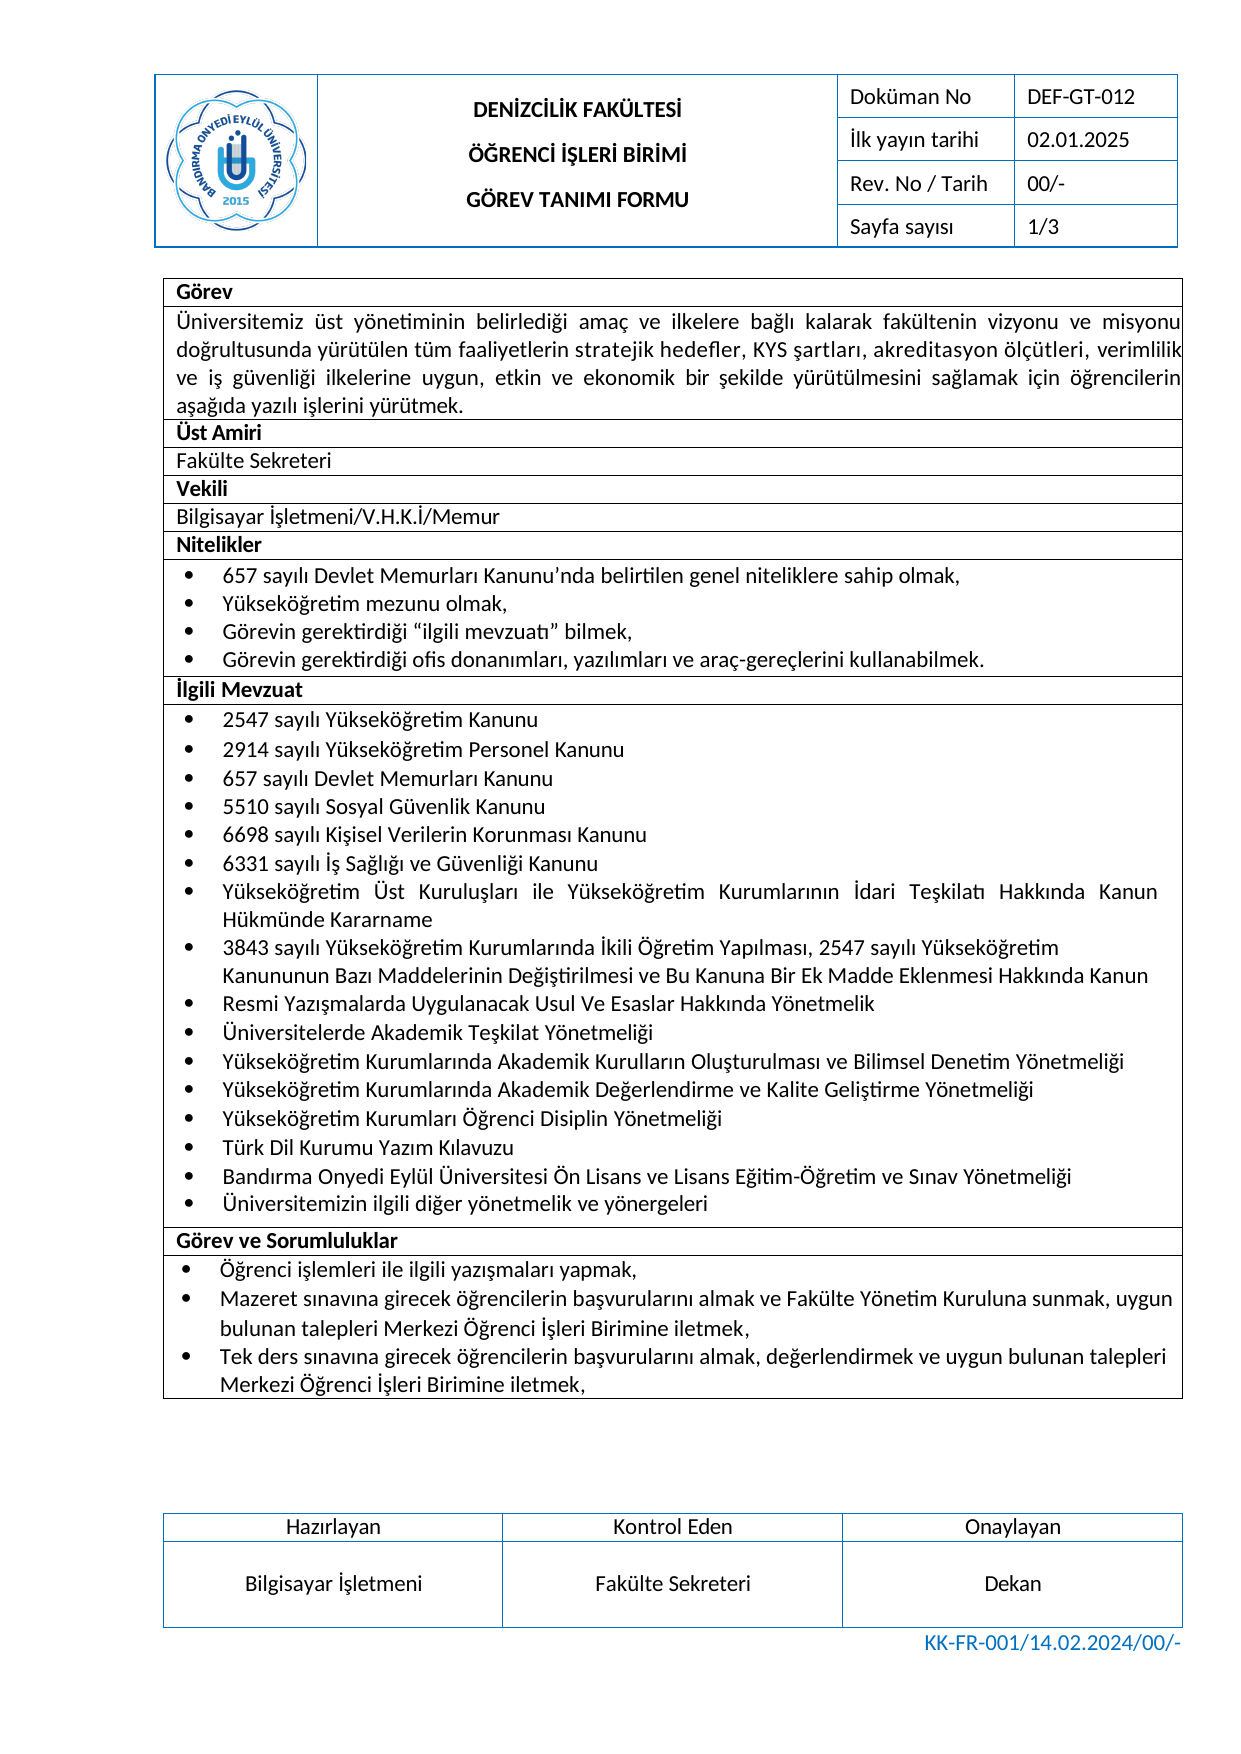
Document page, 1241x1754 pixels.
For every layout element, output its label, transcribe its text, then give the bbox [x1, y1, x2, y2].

table_cell Öğrenci işlemleri ile ilgili yazışmaları yapmak, Mazeret sınavına girecek öğrencilerin başvurularını almak ve Fakülte Yönetim Kuruluna sunmak, uygun bulunan talepleri Merkezi Öğrenci İşleri Birimine iletmek, Tek ders sınavına girecek öğrencilerin başvurularını almak, değerlendirmek ve uygun bulunan talepleri Merkezi Öğrenci İşleri Birimine iletmek, [164, 1256, 1182, 1398]
table_cell Görev ve Sorumluluklar [164, 1228, 1182, 1254]
picture [166, 90, 307, 231]
table_cell 2547 sayılı Yükseköğretim Kanunu 2914 sayılı Yükseköğretim Personel Kanunu 657 sayılı Devlet Memurları Kanunu 5510 sayılı Sosyal Güvenlik Kanunu 6698 sayılı Kişisel Verilerin Korunması Kanunu 6331 sayılı İş Sağlığı ve Güvenliği Kanunu Yükseköğretim Üst Kuruluşları ile Yükseköğretim Kurumlarının İdari Teşkilatı Hakkında Kanun Hükmünde Kararname 3843 sayılı Yükseköğretim Kurumlarında İkili Öğretim Yapılması, 2547 sayılı Yükseköğretim Kanununun Bazı Maddelerinin Değiştirilmesi ve Bu Kanuna Bir Ek Madde Eklenmesi Hakkında Kanun Resmi Yazışmalarda Uygulanacak Usul Ve Esaslar Hakkında Yönetmelik Üniversitelerde Akademik Teşkilat Yönetmeliği Yükseköğretim Kurumlarında Akademik Kurulların Oluşturulması ve Bilimsel Denetim Yönetmeliği Yükseköğretim Kurumlarında Akademik Değerlendirme ve Kalite Geliştirme Yönetmeliği Yükseköğretim Kurumları Öğrenci Disiplin Yönetmeliği Türk Dil Kurumu Yazım Kılavuzu Bandırma Onyedi Eylül Üniversitesi Ön Lisans ve Lisans Eğitim-Öğretim ve Sınav Yönetmeliği Üniversitemizin ilgili diğer yönetmelik ve yönergeleri [164, 705, 1182, 1227]
table_cell İlgili Mevzuat [164, 677, 1182, 703]
table_cell Fakülte Sekreteri [164, 448, 1182, 475]
table_cell Nitelikler [164, 532, 1182, 559]
table_cell Vekili [164, 476, 1182, 503]
table_cell 657 sayılı Devlet Memurları Kanunu’nda belirtilen genel niteliklere sahip olmak, Yükseköğretim mezunu olmak, Görevin gerektirdiği “ilgili mevzuatı” bilmek, Görevin gerektirdiği ofis donanımları, yazılımları ve araç-gereçlerini kullanabilmek. [164, 560, 1182, 676]
table_cell Üniversitemiz üst yönetiminin belirlediği amaç ve ilkelere bağlı kalarak fakültenin vizyonu ve misyonu doğrultusunda yürütülen tüm faaliyetlerin stratejik hedefler, KYS şartları, akreditasyon ölçütleri, verimlilik ve iş güvenliği ilkelerine uygun, etkin ve ekonomik bir şekilde yürütülmesini sağlamak için öğrencilerin aşağıda yazılı işlerini yürütmek. [164, 307, 1182, 419]
table_cell Bilgisayar İşletmeni/V.H.K.İ/Memur [164, 504, 1182, 531]
table_header Görev [164, 279, 1182, 306]
table_cell Üst Amiri [164, 420, 1182, 447]
